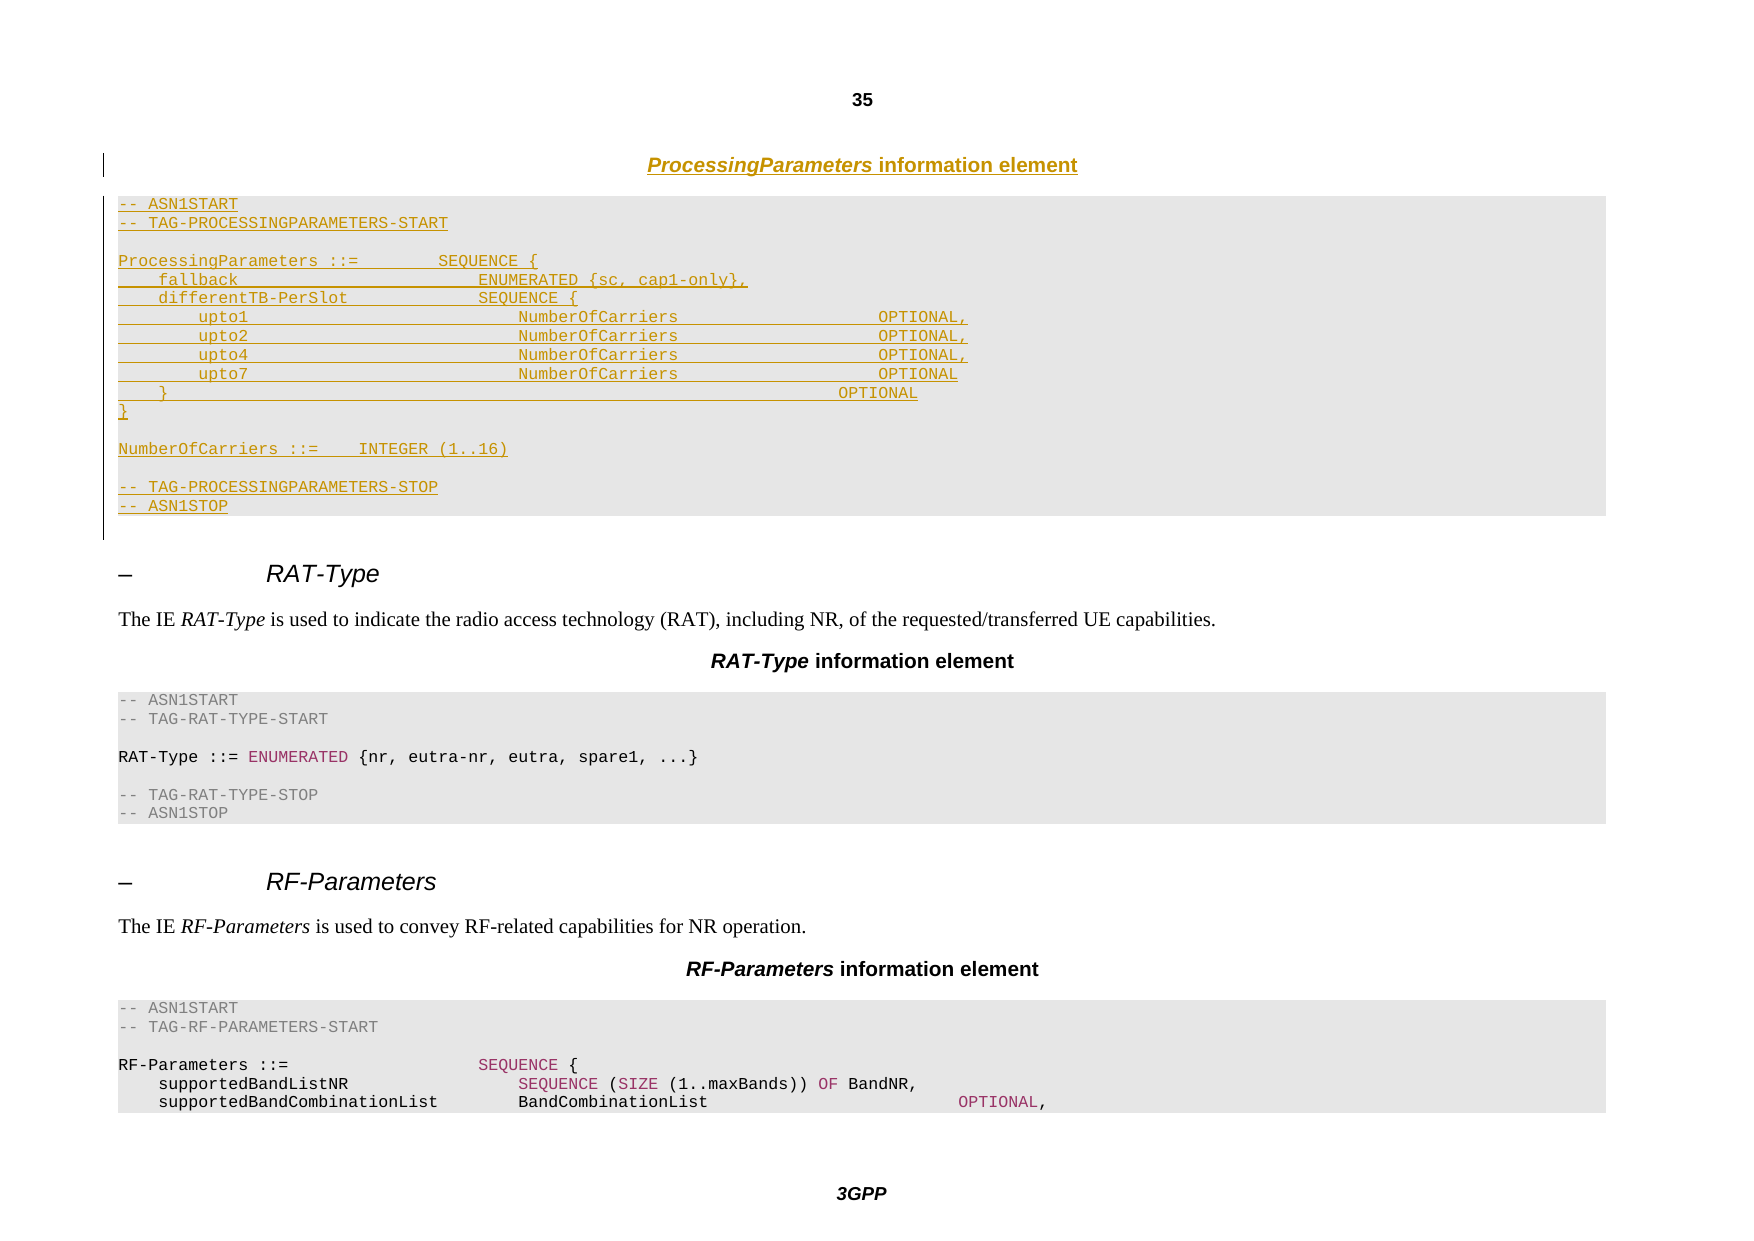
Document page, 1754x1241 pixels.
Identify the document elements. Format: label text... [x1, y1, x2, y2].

text RF-Parameters information element [118, 957, 1606, 981]
text The IE RAT-Type is used to indicate the radio access technology (RAT), including NR, of the requested/transferred UE capabilities. [118, 606, 1606, 631]
text -- ASN1START [118, 1000, 1606, 1019]
text RF-Parameters ::= SEQUENCE { [118, 1056, 1606, 1075]
subtitle – RF-Parameters [118, 867, 1606, 896]
text RAT-Type information element [118, 649, 1606, 673]
text -- TAG-RF-PARAMETERS-START [118, 1019, 1606, 1037]
text -- TAG-RAT-TYPE-STOP [118, 786, 1606, 805]
text RAT-Type ::= ENUMERATED {nr, eutra-nr, eutra, spare1, ...} [118, 748, 1606, 767]
text -- ASN1START [118, 692, 1606, 711]
text -- TAG-RAT-TYPE-START [118, 711, 1606, 730]
subtitle – RAT-Type [118, 559, 1606, 588]
text -- ASN1STOP [118, 805, 1606, 824]
text supportedBandCombinationList BandCombinationList OPTIONAL, [118, 1094, 1606, 1113]
text The IE RF-Parameters is used to convey RF-related capabilities for NR operation. [118, 914, 1606, 938]
text supportedBandListNR SEQUENCE (SIZE (1..maxBands)) OF BandNR, [118, 1075, 1606, 1094]
